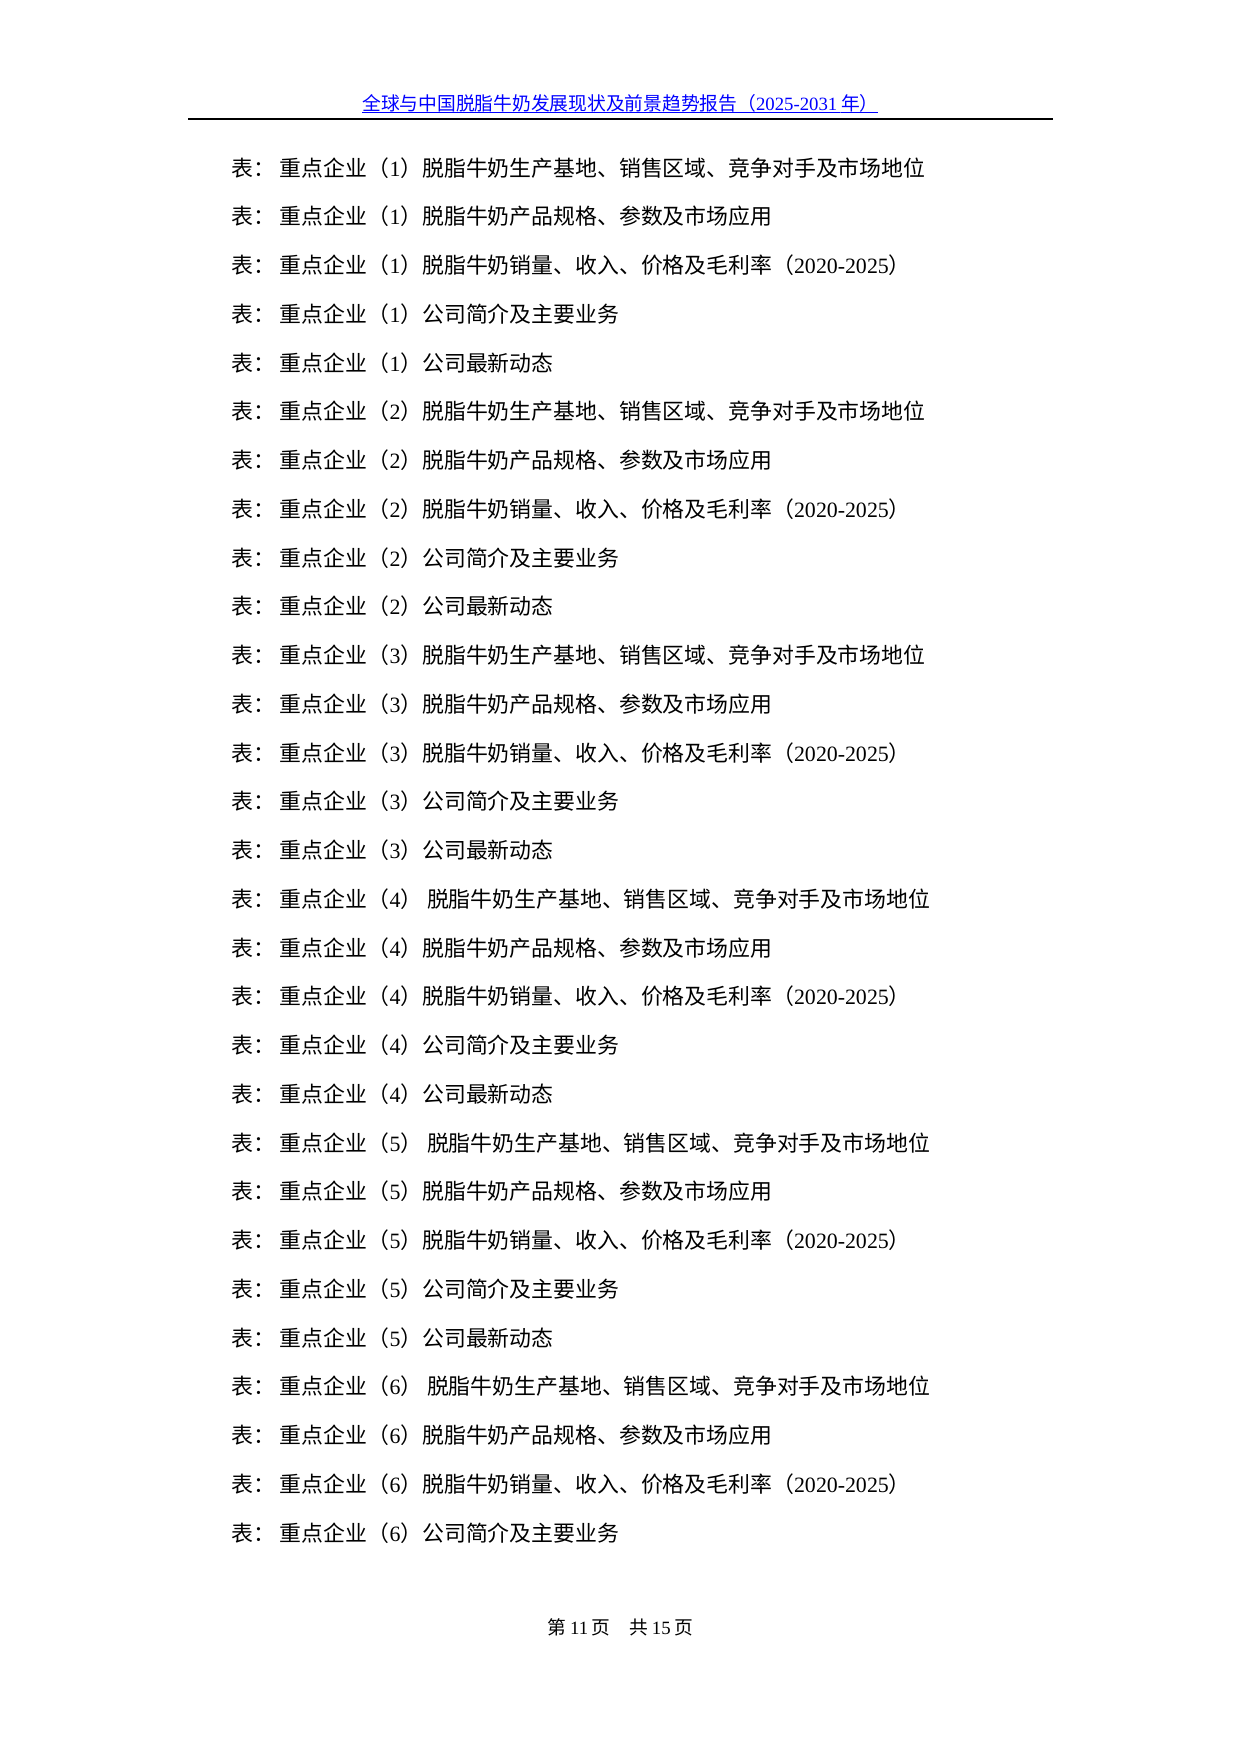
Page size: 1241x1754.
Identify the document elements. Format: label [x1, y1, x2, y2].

text [187, 150, 1053, 1548]
